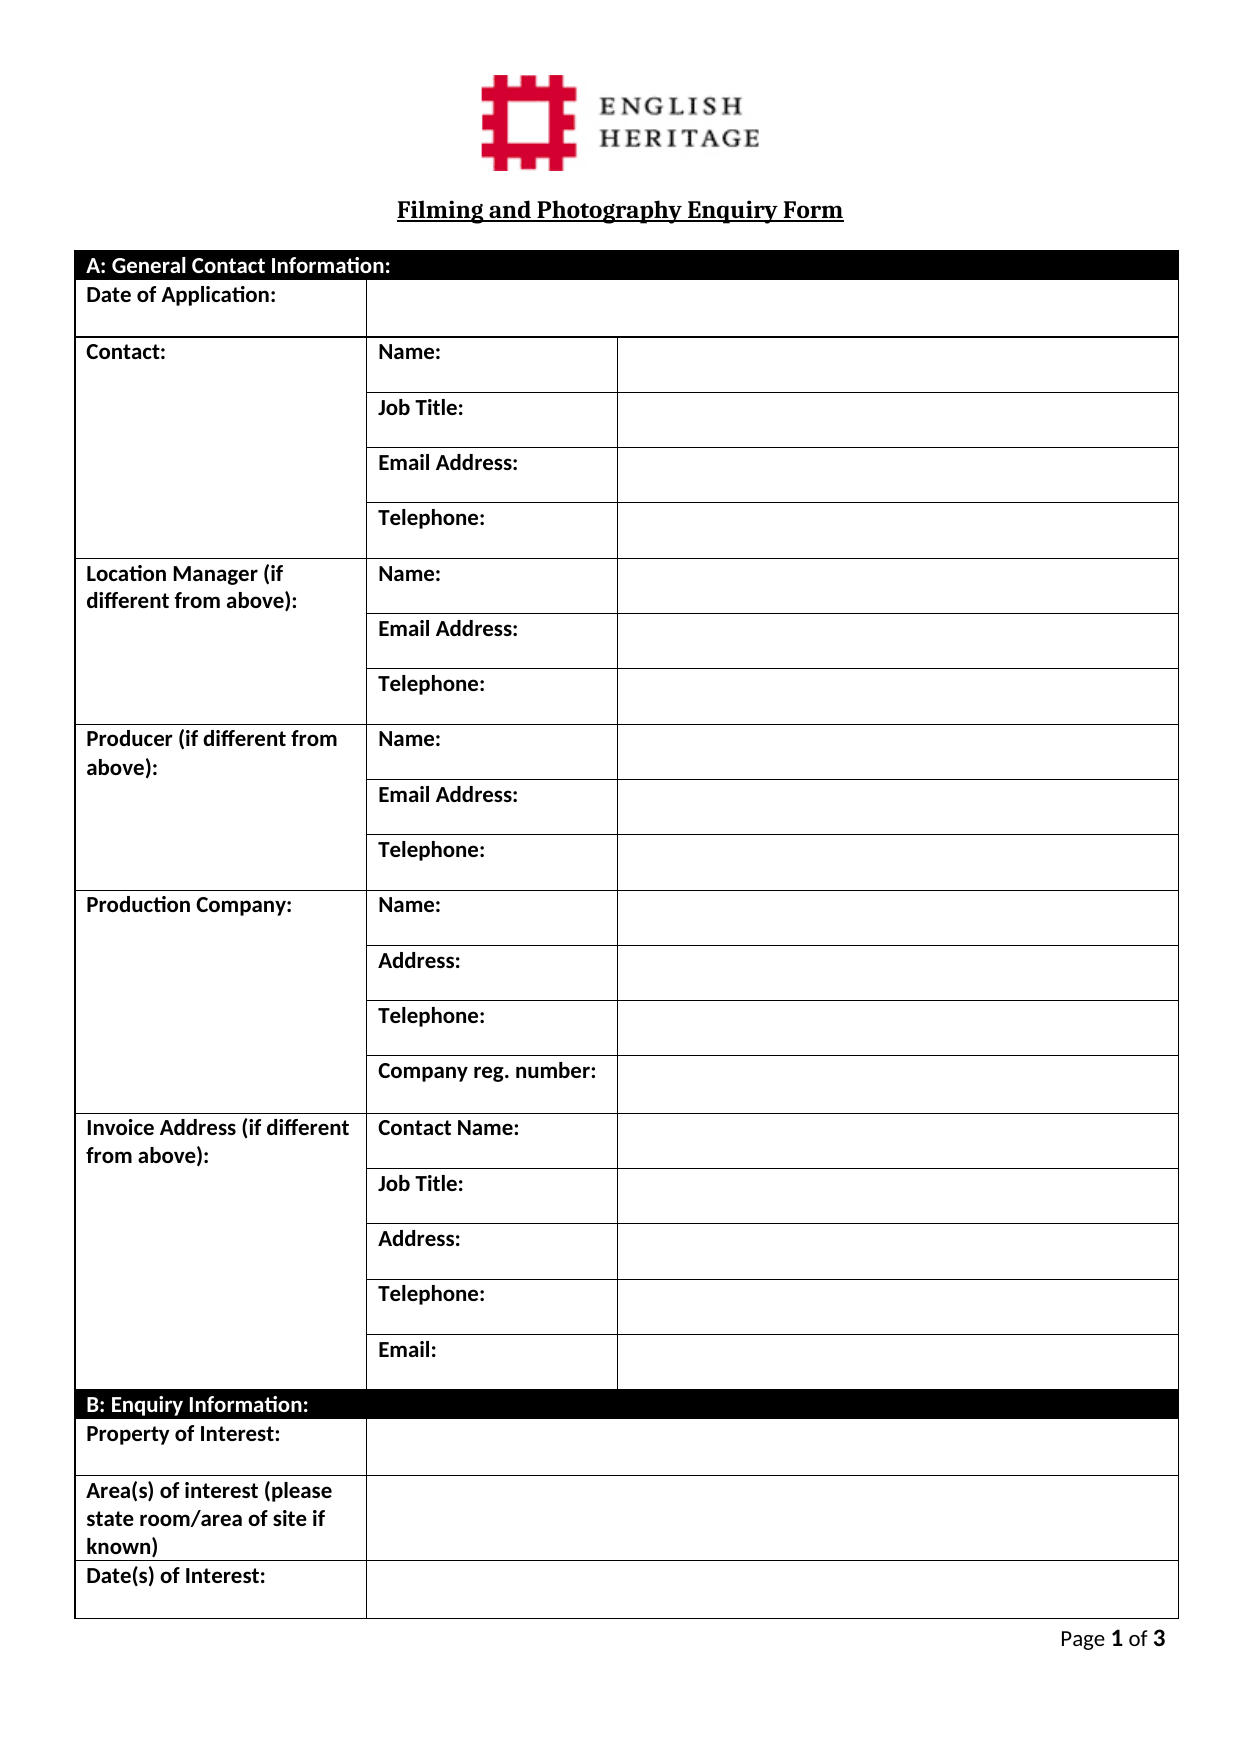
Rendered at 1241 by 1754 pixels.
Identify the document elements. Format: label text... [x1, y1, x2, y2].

table_cell [367, 1561, 1178, 1617]
table_cell Name: [367, 891, 617, 945]
table_cell [618, 1056, 1178, 1112]
table_cell [618, 891, 1178, 945]
table_cell B: Enquiry Information: [76, 1390, 1178, 1418]
table_cell Name: [367, 559, 617, 613]
table_cell Name: [367, 725, 617, 779]
table_cell [367, 280, 1178, 336]
table_cell Telephone: [367, 503, 617, 558]
table_cell [618, 559, 1178, 613]
table_header A: General Contact Information: [76, 251, 1178, 279]
table_cell [367, 1419, 1178, 1475]
table_cell Job Title: [367, 1169, 617, 1223]
table_cell Email Address: [367, 448, 617, 502]
table_cell Address: [367, 946, 617, 1000]
table_cell Address: [367, 1224, 617, 1278]
table_cell Company reg. number: [367, 1056, 617, 1112]
table_cell Telephone: [367, 669, 617, 723]
table_cell Production Company: [76, 891, 366, 1112]
picture [481, 75, 759, 171]
table_cell [618, 614, 1178, 668]
table_cell [618, 835, 1178, 889]
table_cell Date of Application: [76, 280, 366, 336]
table_cell Contact Name: [367, 1114, 617, 1168]
table_cell [618, 1001, 1178, 1055]
table_cell Property of Interest: [76, 1419, 366, 1475]
table_cell Telephone: [367, 835, 617, 889]
table_cell [618, 393, 1178, 447]
table_cell [618, 780, 1178, 834]
table_cell [618, 1224, 1178, 1278]
table_cell [618, 448, 1178, 502]
table_cell Producer (if different from above): [76, 725, 366, 889]
table_cell [618, 503, 1178, 558]
table_cell [367, 1476, 1178, 1560]
table_cell Email Address: [367, 780, 617, 834]
table_cell [618, 725, 1178, 779]
table_cell Area(s) of interest (please state room/area of site if known) [76, 1476, 366, 1560]
table_cell Contact: [76, 338, 366, 558]
table_cell Telephone: [367, 1001, 617, 1055]
table_cell Email: [367, 1335, 617, 1389]
table_cell [618, 338, 1178, 392]
table_cell [618, 1169, 1178, 1223]
table_cell Job Title: [367, 393, 617, 447]
table_cell Telephone: [367, 1280, 617, 1334]
table_cell [618, 1280, 1178, 1334]
table_cell [618, 669, 1178, 723]
table_cell [618, 1335, 1178, 1389]
text Filming and Photography Enquiry Form [75, 196, 1165, 224]
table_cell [76, 1561, 366, 1617]
table_cell [618, 1114, 1178, 1168]
table_cell Location Manager (if different from above): [76, 559, 366, 723]
table_cell [618, 946, 1178, 1000]
table_cell Invoice Address (if different from above): [76, 1114, 366, 1389]
table_cell Email Address: [367, 614, 617, 668]
table_cell Name: [367, 338, 617, 392]
